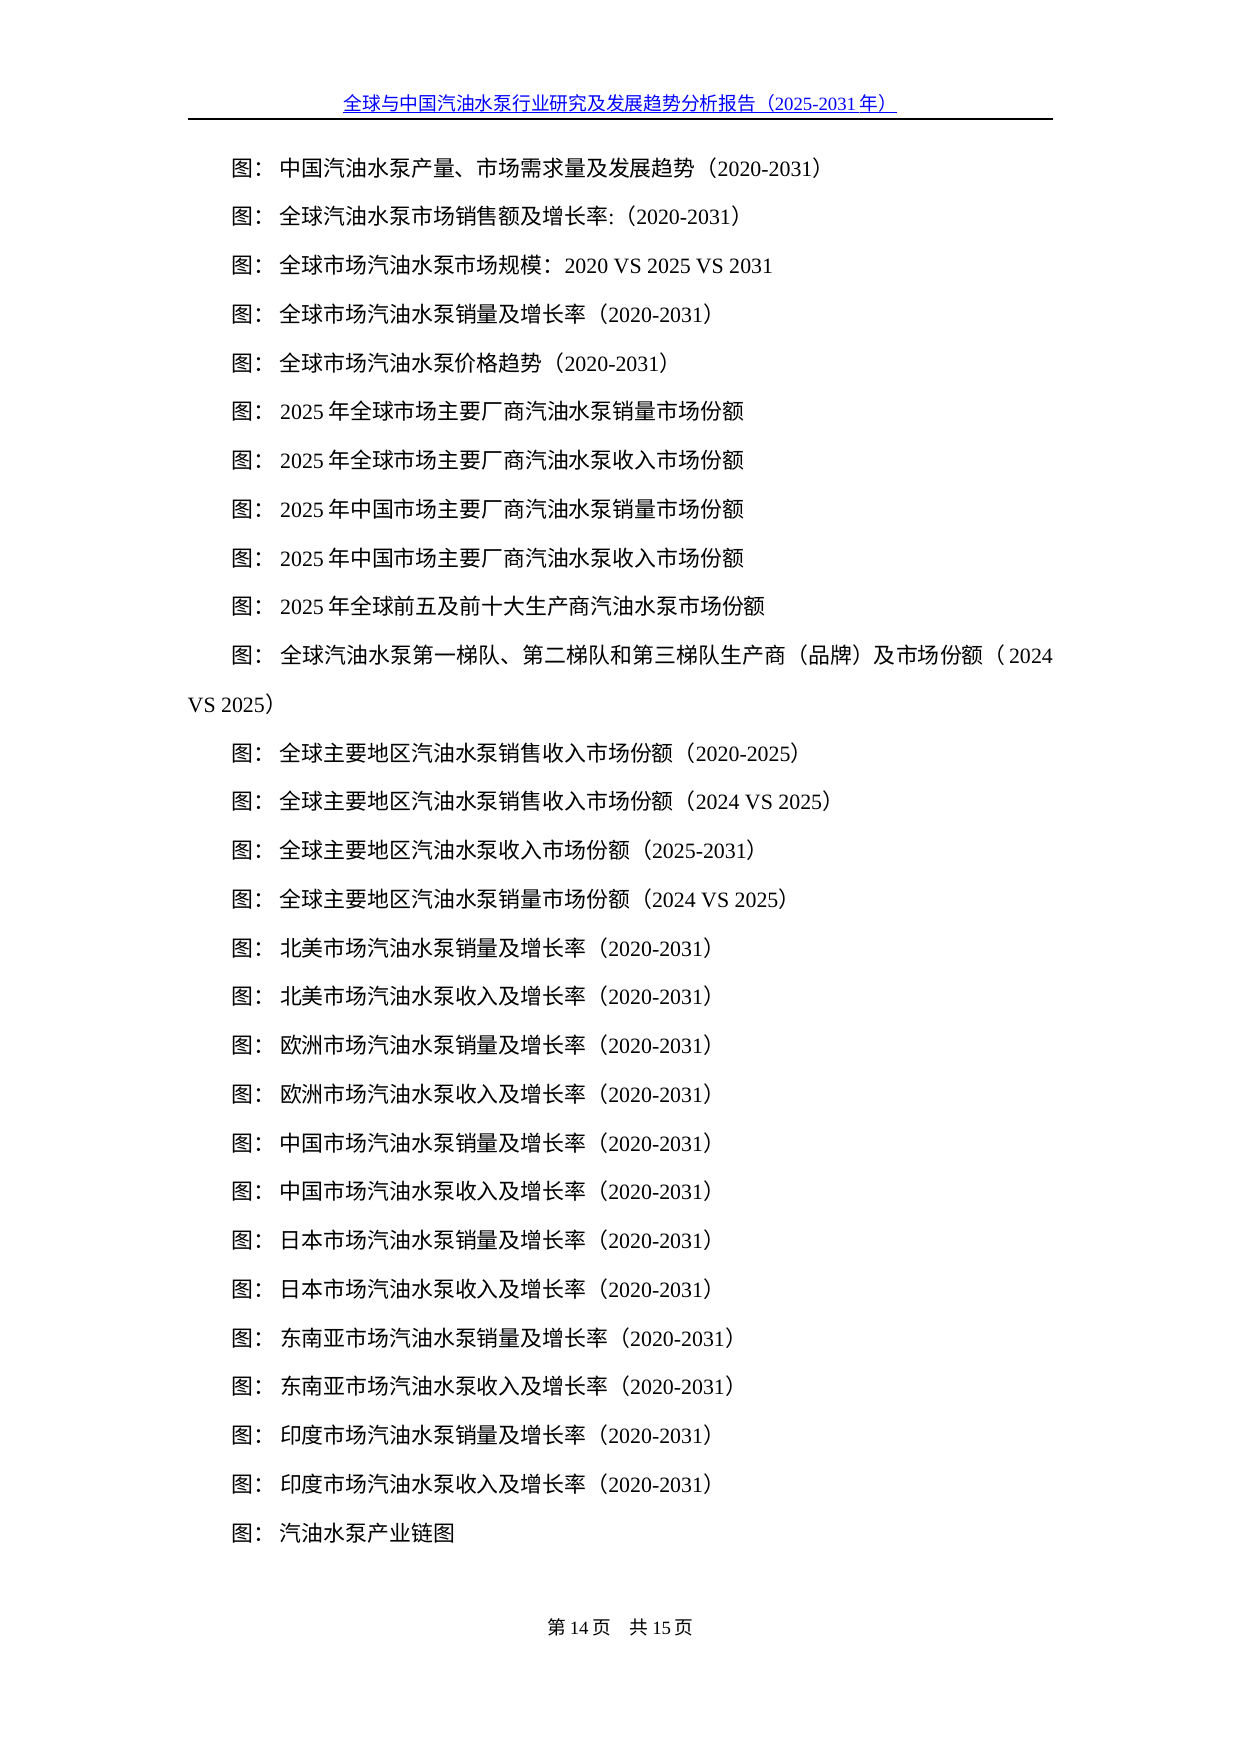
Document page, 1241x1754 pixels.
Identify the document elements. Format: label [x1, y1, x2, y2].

text [187, 150, 1053, 1548]
